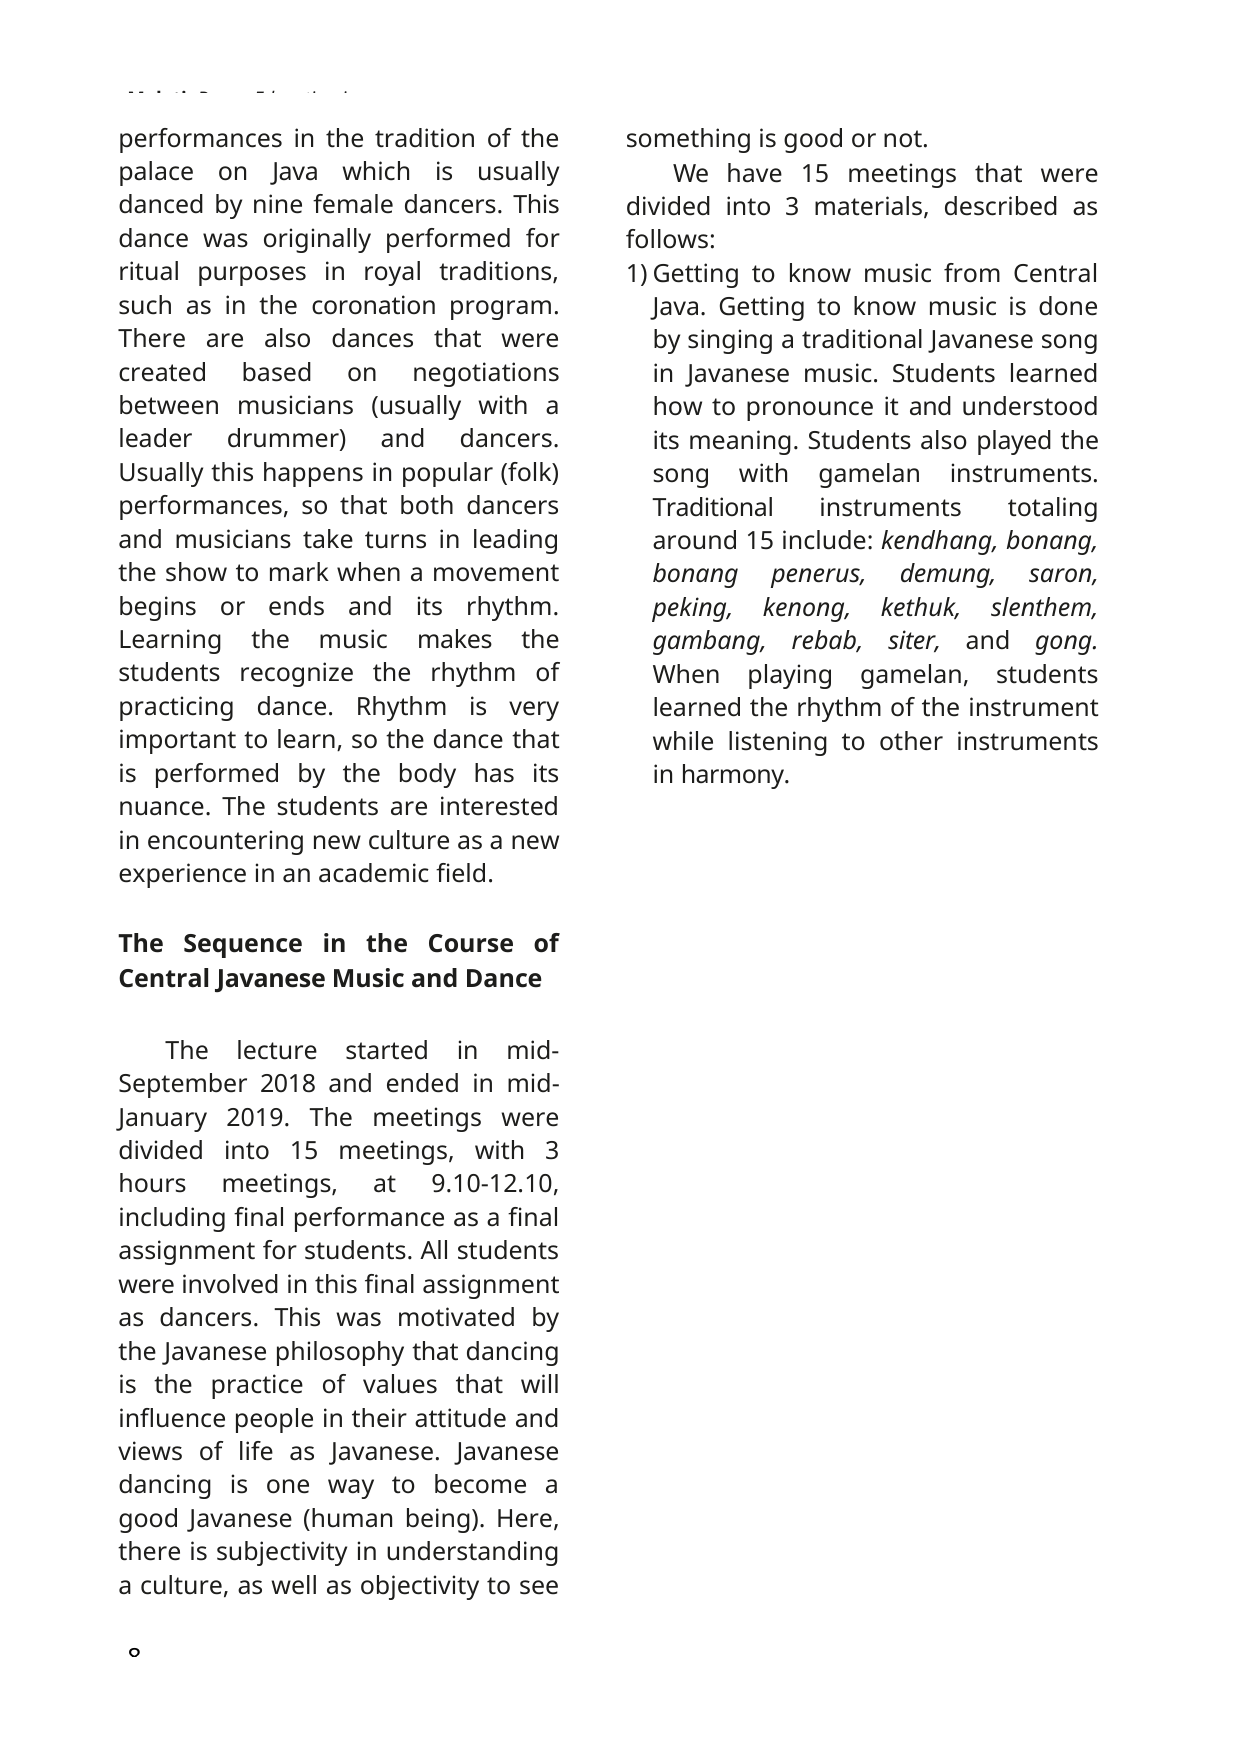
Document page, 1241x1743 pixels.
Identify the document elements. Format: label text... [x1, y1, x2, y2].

list Getting to know music from Central Java. Getting to know music is done by singing a traditional Javanese song in Javanese music. Students learned how to pronounce it and understood its meaning. Students also played the song with gamelan instruments. Traditional instruments totaling around 15 include: kendhang, bonang, bonang penerus, demung, saron, peking, kenong, kethuk, slenthem, gambang, rebab, siter, and gong. When playing gamelan, students learned the rhythm of the instrument while listening to other instruments in harmony. [626, 256, 1099, 791]
text We have 15 meetings that were divided into 3 materials, described as follows: [626, 156, 1099, 256]
text The Sequence in the Course of Central Javanese Music and Dance [118, 925, 559, 995]
text The lecture started in mid-September 2018 and ended in mid-January 2019. The meetings were divided into 15 meetings, with 3 hours meetings, at 9.10-12.10, including final performance as a final assignment for students. All students were involved in this final assignment as dancers. This was motivated by the Javanese philosophy that dancing is the practice of values that will influence people in their attitude and views of life as Javanese. Javanese dancing is one way to become a good Javanese (human being). Here, there is subjectivity in understanding a culture, as well as objectivity to see something is good or not. [118, 1033, 559, 1601]
text performances in the tradition of the palace on Java which is usually danced by nine female dancers. This dance was originally performed for ritual purposes in royal traditions, such as in the coronation program. There are also dances that were created based on negotiations between musicians (usually with a leader drummer) and dancers. Usually this happens in popular (folk) performances, so that both dancers and musicians take turns in leading the show to mark when a movement begins or ends and its rhythm. Learning the music makes the students recognize the rhythm of practicing dance. Rhythm is very important to learn, so the dance that is performed by the body has its nuance. The students are interested in encountering new culture as a new experience in an academic field. [118, 121, 559, 890]
